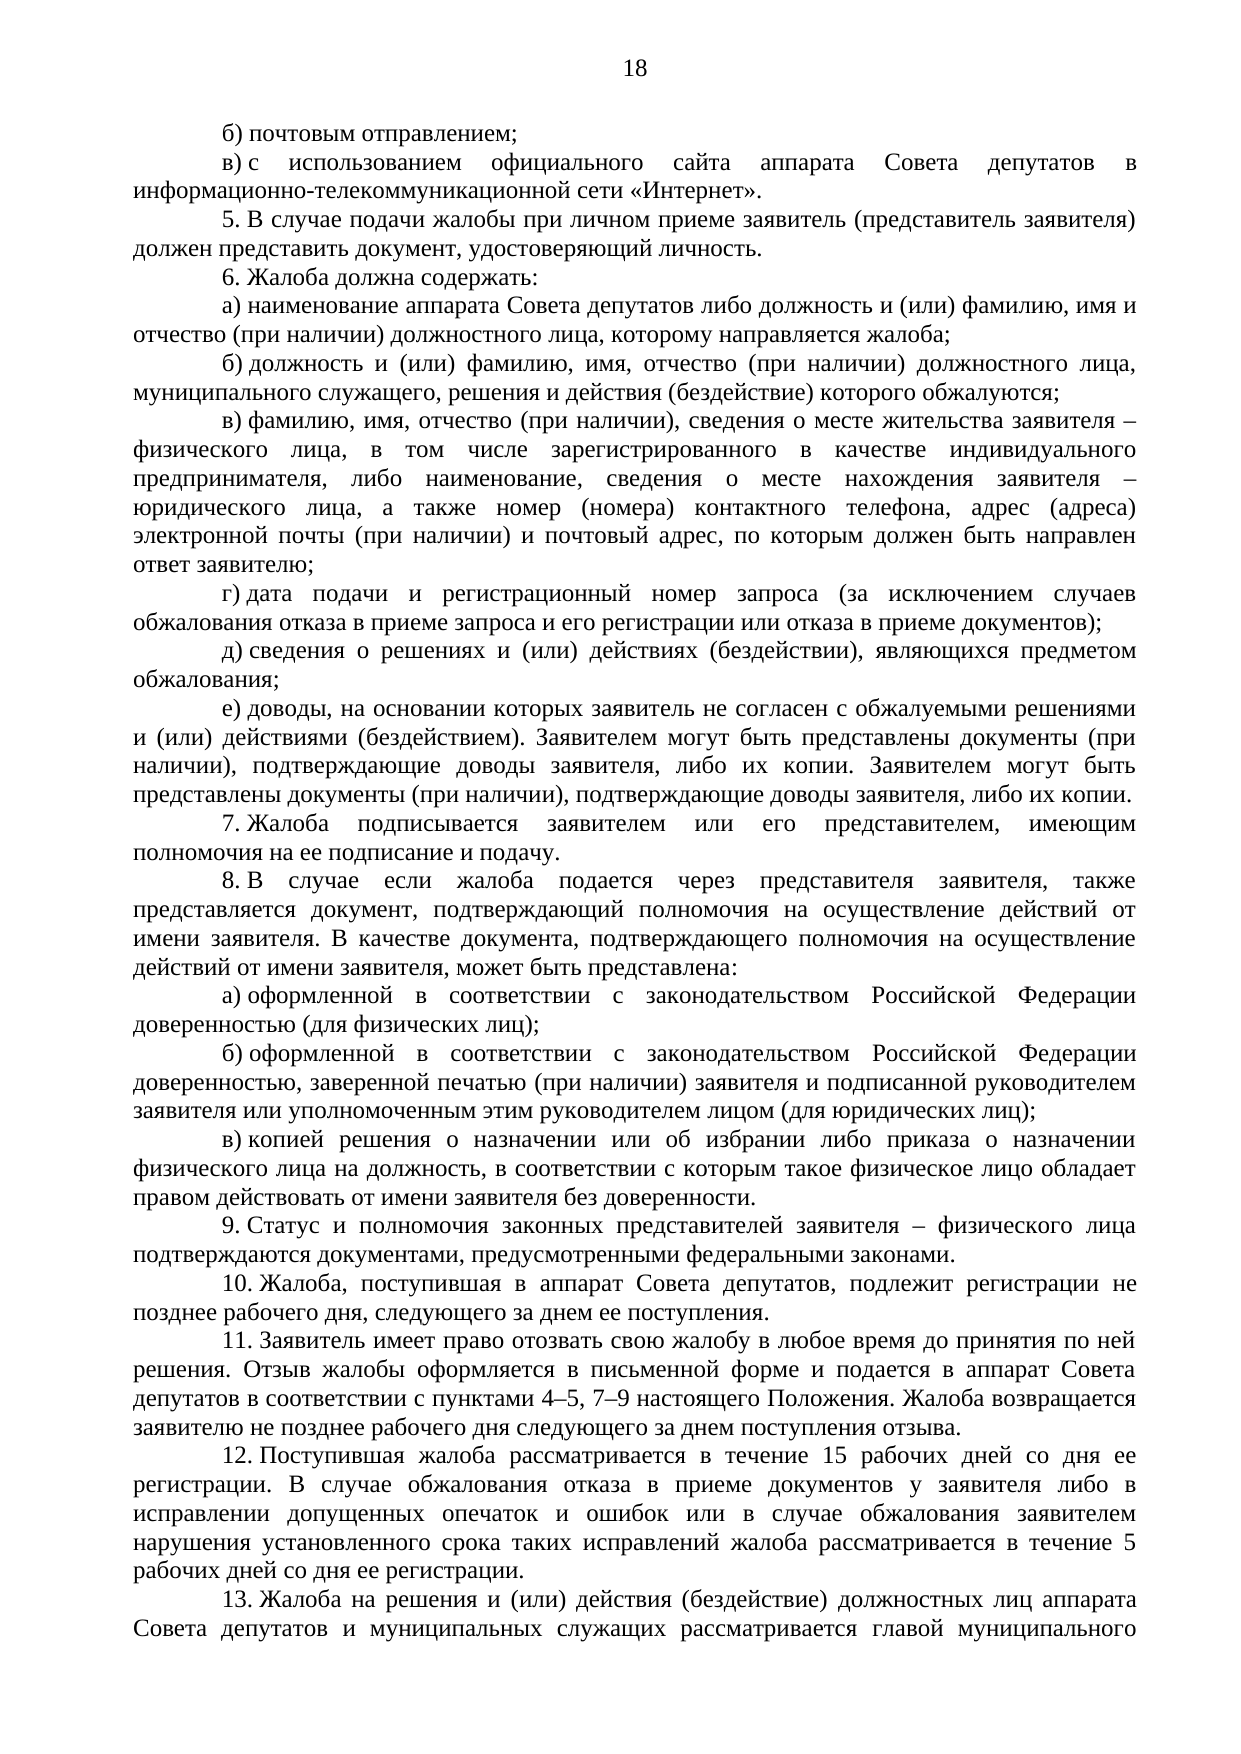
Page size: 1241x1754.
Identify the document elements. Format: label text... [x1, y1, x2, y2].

text б) почтовым отправлением; [133, 118, 1137, 147]
text а) наименование аппарата Совета депутатов либо должность и (или) фамилию, имя и отчество (при наличии) должностного лица, которому направляется жалоба; [133, 291, 1137, 348]
text в) с использованием официального сайта аппарата Совета депутатов в информационно-телекоммуникационной сети «Интернет». [133, 147, 1137, 204]
text а) оформленной в соответствии с законодательством Российской Федерации доверенностью (для физических лиц); [133, 981, 1137, 1038]
text 11. Заявитель имеет право отозвать свою жалобу в любое время до принятия по ней решения. Отзыв жалобы оформляется в письменной форме и подается в аппарат Совета депутатов в соответствии с пунктами 4–5, 7–9 настоящего Положения. Жалоба возвращается заявителю не позднее рабочего дня следующего за днем поступления отзыва. [133, 1326, 1137, 1441]
text г) дата подачи и регистрационный номер запроса (за исключением случаев обжалования отказа в приеме запроса и его регистрации или отказа в приеме документов); [133, 578, 1137, 636]
text б) оформленной в соответствии с законодательством Российской Федерации доверенностью, заверенной печатью (при наличии) заявителя и подписанной руководителем заявителя или уполномоченным этим руководителем лицом (для юридических лиц); [133, 1038, 1137, 1124]
text 7. Жалоба подписывается заявителем или его представителем, имеющим полномочия на ее подписание и подачу. [133, 808, 1137, 866]
text б) должность и (или) фамилию, имя, отчество (при наличии) должностного лица, муниципального служащего, решения и действия (бездействие) которого обжалуются; [133, 348, 1137, 406]
text 9. Статус и полномочия законных представителей заявителя – физического лица подтверждаются документами, предусмотренными федеральными законами. [133, 1211, 1137, 1268]
text д) сведения о решениях и (или) действиях (бездействии), являющихся предметом обжалования; [133, 636, 1137, 693]
text 8. В случае если жалоба подается через представителя заявителя, также представляется документ, подтверждающий полномочия на осуществление действий от имени заявителя. В качестве документа, подтверждающего полномочия на осуществление действий от имени заявителя, может быть представлена: [133, 866, 1137, 981]
text 5. В случае подачи жалобы при личном приеме заявитель (представитель заявителя) должен представить документ, удостоверяющий личность. [133, 204, 1137, 262]
text 6. Жалоба должна содержать: [133, 262, 1137, 291]
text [133, 1584, 1137, 1642]
text 12. Поступившая жалоба рассматривается в течение 15 рабочих дней со дня ее регистрации. В случае обжалования отказа в приеме документов у заявителя либо в исправлении допущенных опечаток и ошибок или в случае обжалования заявителем нарушения установленного срока таких исправлений жалоба рассматривается в течение 5 рабочих дней со дня ее регистрации. [133, 1441, 1137, 1584]
text е) доводы, на основании которых заявитель не согласен с обжалуемыми решениями и (или) действиями (бездействием). Заявителем могут быть представлены документы (при наличии), подтверждающие доводы заявителя, либо их копии. Заявителем могут быть представлены документы (при наличии), подтверждающие доводы заявителя, либо их копии. [133, 693, 1137, 808]
text в) копией решения о назначении или об избрании либо приказа о назначении физического лица на должность, в соответствии с которым такое физическое лицо обладает правом действовать от имени заявителя без доверенности. [133, 1124, 1137, 1211]
text 10. Жалоба, поступившая в аппарат Совета депутатов, подлежит регистрации не позднее рабочего дня, следующего за днем ее поступления. [133, 1268, 1137, 1326]
text в) фамилию, имя, отчество (при наличии), сведения о месте жительства заявителя – физического лица, в том числе зарегистрированного в качестве индивидуального предпринимателя, либо наименование, сведения о месте нахождения заявителя – юридического лица, а также номер (номера) контактного телефона, адрес (адреса) электронной почты (при наличии) и почтовый адрес, по которым должен быть направлен ответ заявителю; [133, 406, 1137, 578]
